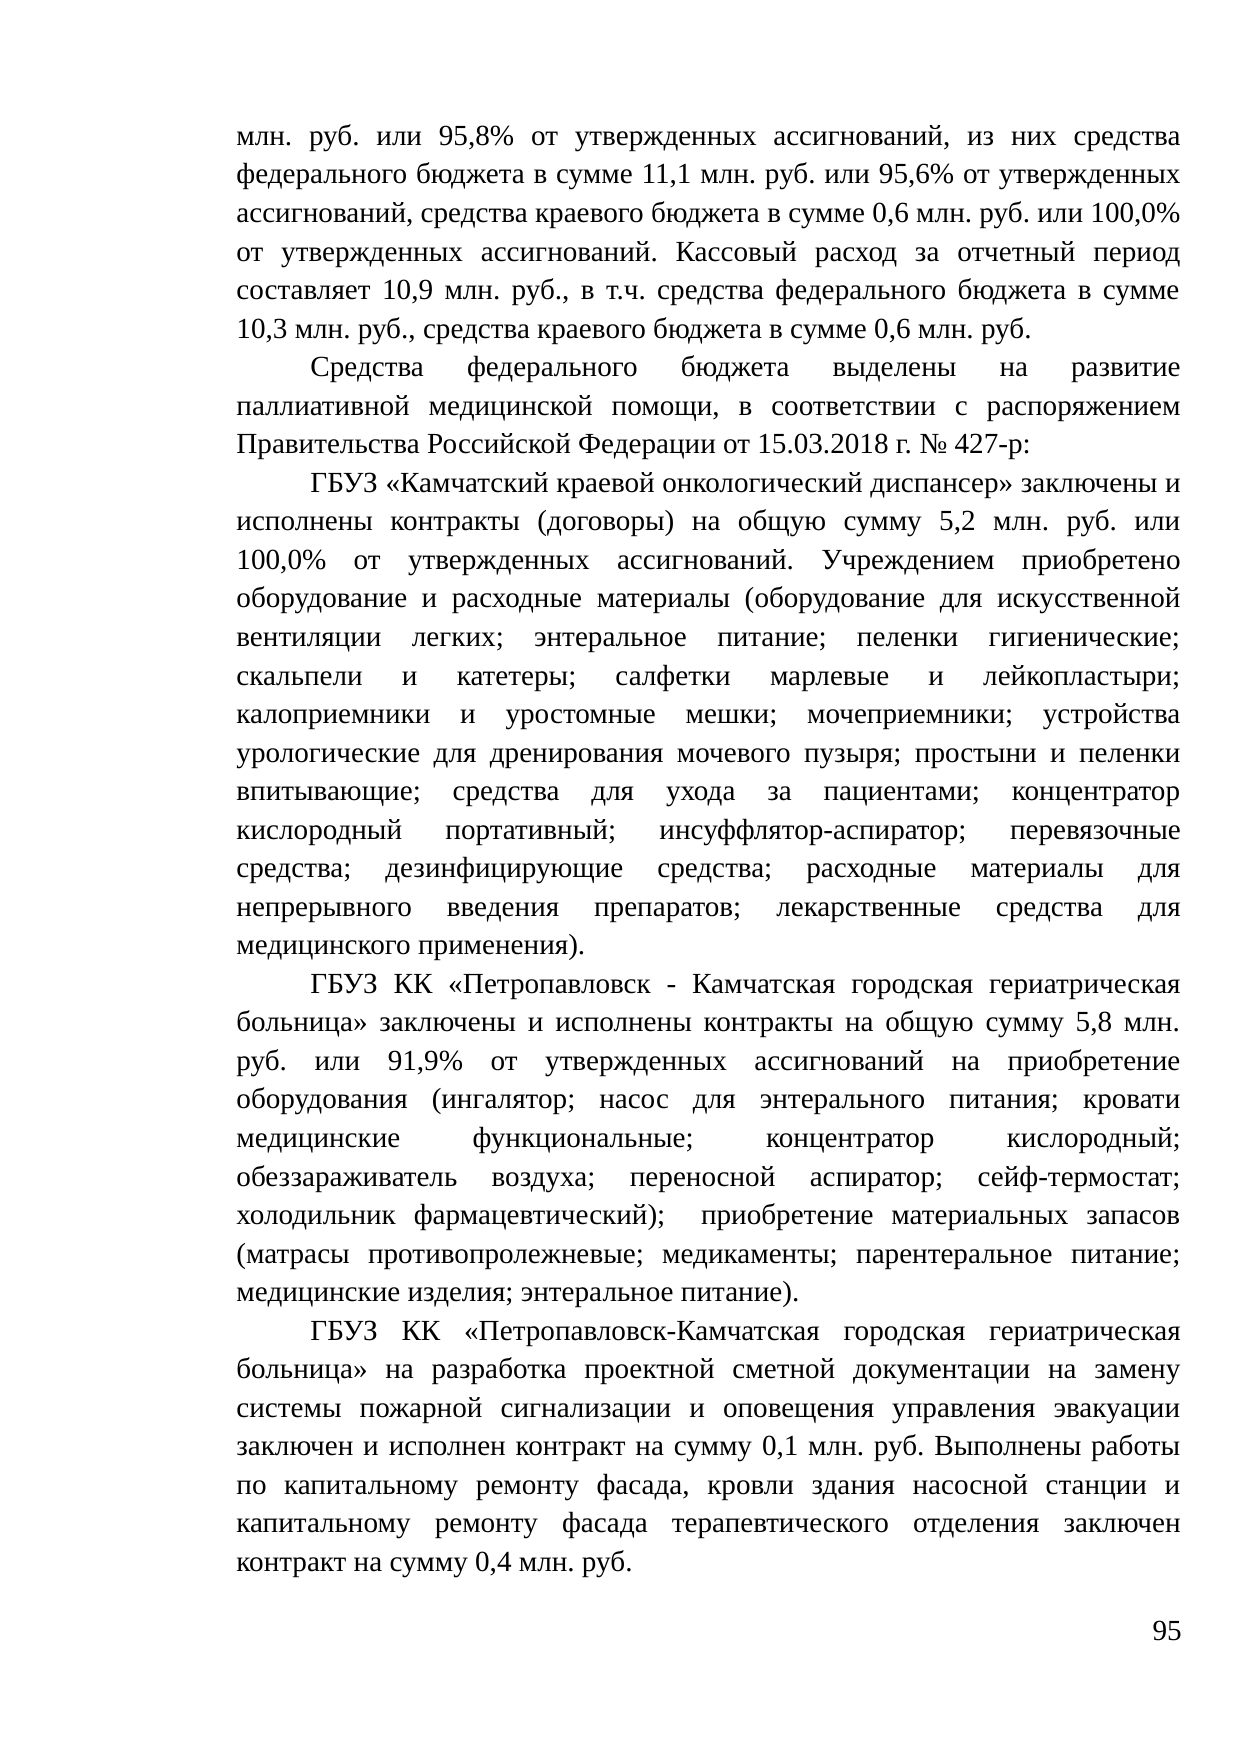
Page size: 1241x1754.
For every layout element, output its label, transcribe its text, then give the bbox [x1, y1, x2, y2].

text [236, 118, 1181, 344]
text ГБУЗ «Камчатский краевой онкологический диспансер» заключены и исполнены контракты (договоры) на общую сумму 5,2 млн. руб. или 100,0% от утвержденных ассигнований. Учреждением приобретено оборудование и расходные материалы (оборудование для искусственной вентиляции легких; энтеральное питание; пеленки гигиенические; скальпели и катетеры; салфетки марлевые и лейкопластыри; калоприемники и уростомные мешки; мочеприемники; устройства урологические для дренирования мочевого пузыря; простыни и пеленки впитывающие; средства для ухода за пациентами; концентратор кислородный портативный; инсуффлятор-аспиратор; перевязочные средства; дезинфицирующие средства; расходные материалы для непрерывного введения препаратов; лекарственные средства для медицинского применения). [236, 465, 1181, 961]
text Средства федерального бюджета выделены на развитие паллиативной медицинской помощи, в соответствии с распоряжением Правительства Российской Федерации от 15.03.2018 г. № 427-р: [236, 349, 1181, 460]
text ГБУЗ КК «Петропавловск - Камчатская городская гериатрическая больница» заключены и исполнены контракты на общую сумму 5,8 млн. руб. или 91,9% от утвержденных ассигнований на приобретение оборудования (ингалятор; насос для энтерального питания; кровати медицинские функциональные; концентратор кислородный; обеззараживатель воздуха; переносной аспиратор; сейф-термостат; холодильник фармацевтический); приобретение материальных запасов (матрасы противопролежневые; медикаменты; парентеральное питание; медицинские изделия; энтеральное питание). [236, 966, 1181, 1308]
text ГБУЗ КК «Петропавловск-Камчатская городская гериатрическая больница» на разработка проектной сметной документации на замену системы пожарной сигнализации и оповещения управления эвакуации заключен и исполнен контракт на сумму 0,1 млн. руб. Выполнены работы по капитальному ремонту фасада, кровли здания насосной станции и капитальному ремонту фасада терапевтического отделения заключен контракт на сумму 0,4 млн. руб. [236, 1313, 1181, 1578]
